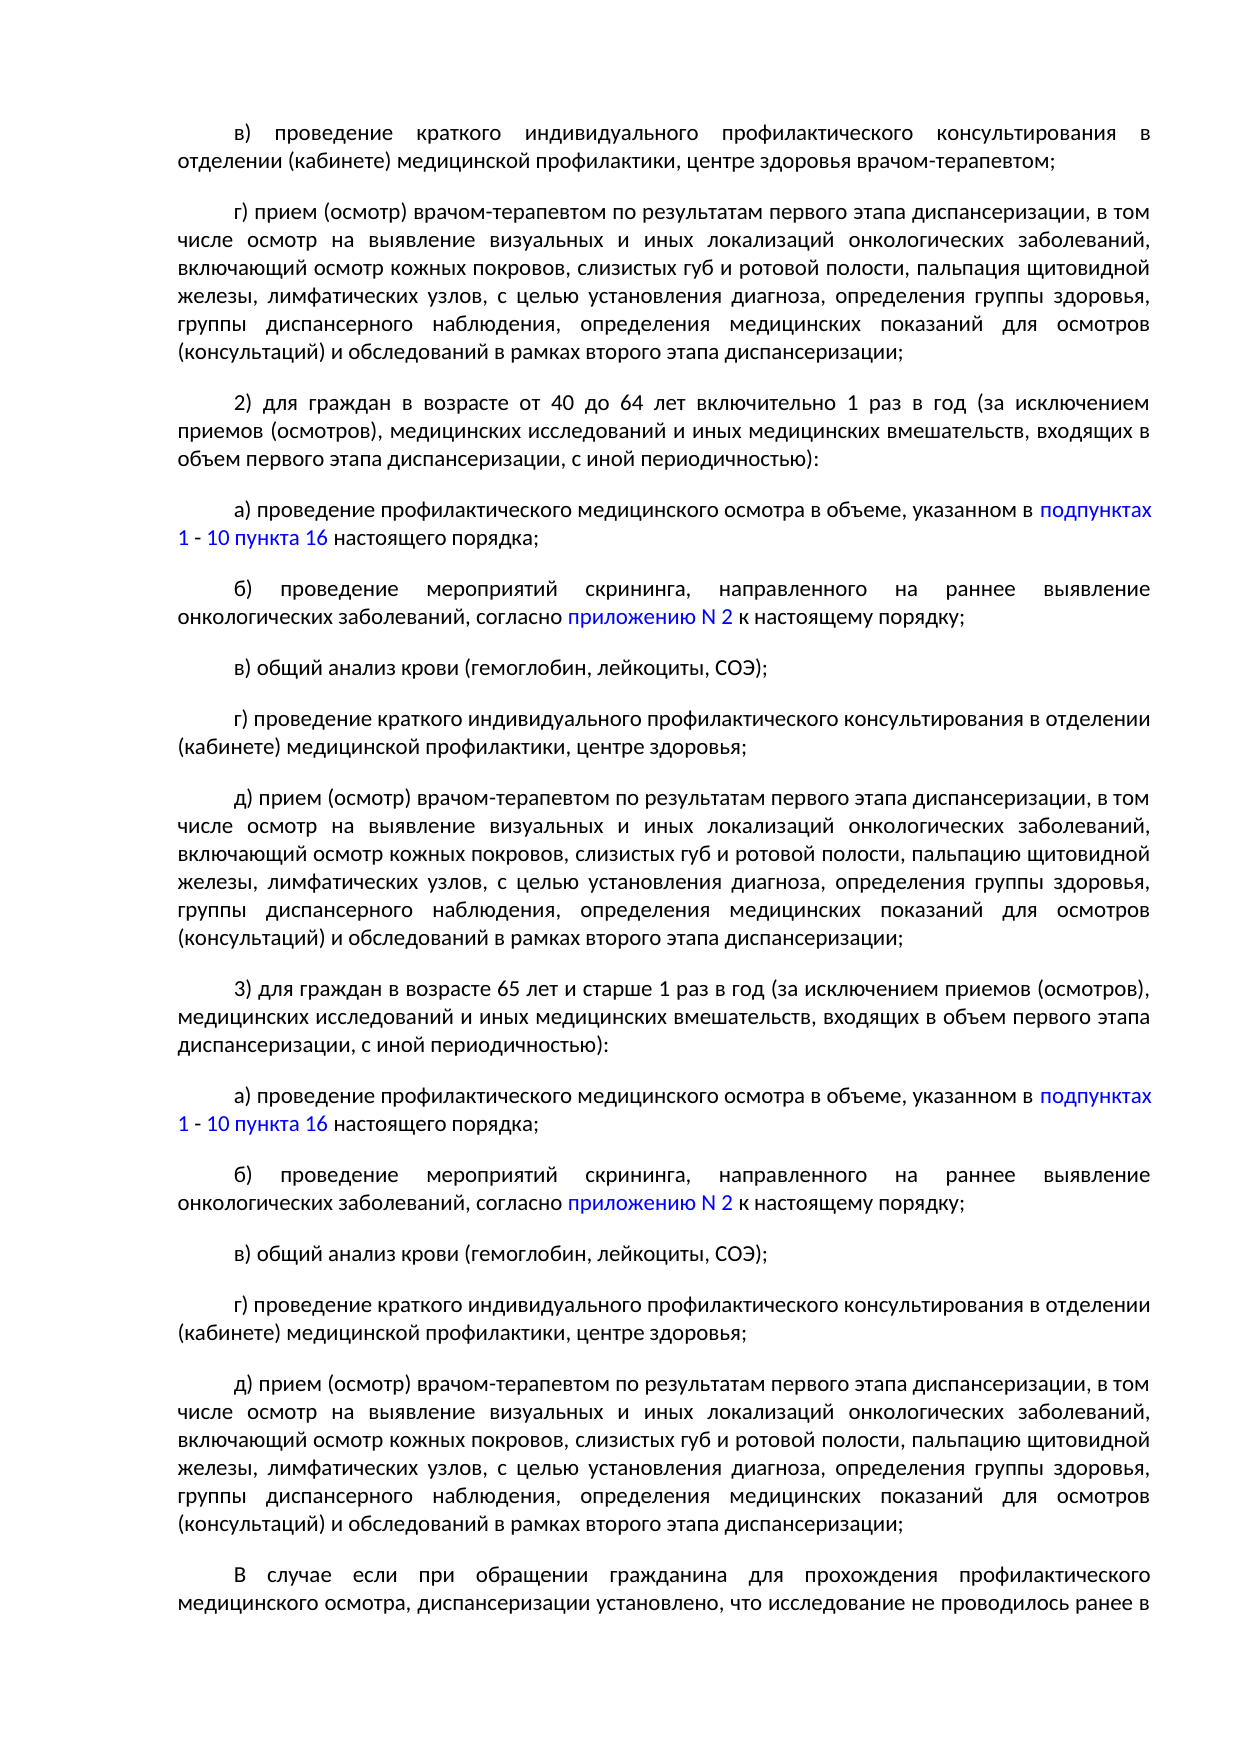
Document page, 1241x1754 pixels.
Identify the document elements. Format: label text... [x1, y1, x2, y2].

text г) прием (осмотр) врачом-терапевтом по результатам первого этапа диспансеризации, в том числе осмотр на выявление визуальных и иных локализаций онкологических заболеваний, включающий осмотр кожных покровов, слизистых губ и ротовой полости, пальпация щитовидной железы, лимфатических узлов, с целью установления диагноза, определения группы здоровья, группы диспансерного наблюдения, определения медицинских показаний для осмотров (консультаций) и обследований в рамках второго этапа диспансеризации; [177, 197, 1152, 365]
text а) проведение профилактического медицинского осмотра в объеме, указанном в подпунктах 1 - 10 пункта 16 настоящего порядка; [177, 1081, 1152, 1137]
text в) проведение краткого индивидуального профилактического консультирования в отделении (кабинете) медицинской профилактики, центре здоровья врачом-терапевтом; [177, 118, 1152, 174]
text 2) для граждан в возрасте от 40 до 64 лет включительно 1 раз в год (за исключением приемов (осмотров), медицинских исследований и иных медицинских вмешательств, входящих в объем первого этапа диспансеризации, с иной периодичностью): [177, 388, 1152, 472]
text г) проведение краткого индивидуального профилактического консультирования в отделении (кабинете) медицинской профилактики, центре здоровья; [177, 1290, 1152, 1346]
text г) проведение краткого индивидуального профилактического консультирования в отделении (кабинете) медицинской профилактики, центре здоровья; [177, 704, 1152, 760]
text д) прием (осмотр) врачом-терапевтом по результатам первого этапа диспансеризации, в том числе осмотр на выявление визуальных и иных локализаций онкологических заболеваний, включающий осмотр кожных покровов, слизистых губ и ротовой полости, пальпацию щитовидной железы, лимфатических узлов, с целью установления диагноза, определения группы здоровья, группы диспансерного наблюдения, определения медицинских показаний для осмотров (консультаций) и обследований в рамках второго этапа диспансеризации; [177, 1369, 1152, 1537]
text а) проведение профилактического медицинского осмотра в объеме, указанном в подпунктах 1 - 10 пункта 16 настоящего порядка; [177, 495, 1152, 551]
text д) прием (осмотр) врачом-терапевтом по результатам первого этапа диспансеризации, в том числе осмотр на выявление визуальных и иных локализаций онкологических заболеваний, включающий осмотр кожных покровов, слизистых губ и ротовой полости, пальпацию щитовидной железы, лимфатических узлов, с целью установления диагноза, определения группы здоровья, группы диспансерного наблюдения, определения медицинских показаний для осмотров (консультаций) и обследований в рамках второго этапа диспансеризации; [177, 783, 1152, 951]
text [177, 1560, 1152, 1616]
text 3) для граждан в возрасте 65 лет и старше 1 раз в год (за исключением приемов (осмотров), медицинских исследований и иных медицинских вмешательств, входящих в объем первого этапа диспансеризации, с иной периодичностью): [177, 974, 1152, 1058]
text б) проведение мероприятий скрининга, направленного на раннее выявление онкологических заболеваний, согласно приложению N 2 к настоящему порядку; [177, 1160, 1152, 1216]
text б) проведение мероприятий скрининга, направленного на раннее выявление онкологических заболеваний, согласно приложению N 2 к настоящему порядку; [177, 574, 1152, 630]
text в) общий анализ крови (гемоглобин, лейкоциты, СОЭ); [177, 1239, 1152, 1267]
text в) общий анализ крови (гемоглобин, лейкоциты, СОЭ); [177, 653, 1152, 681]
